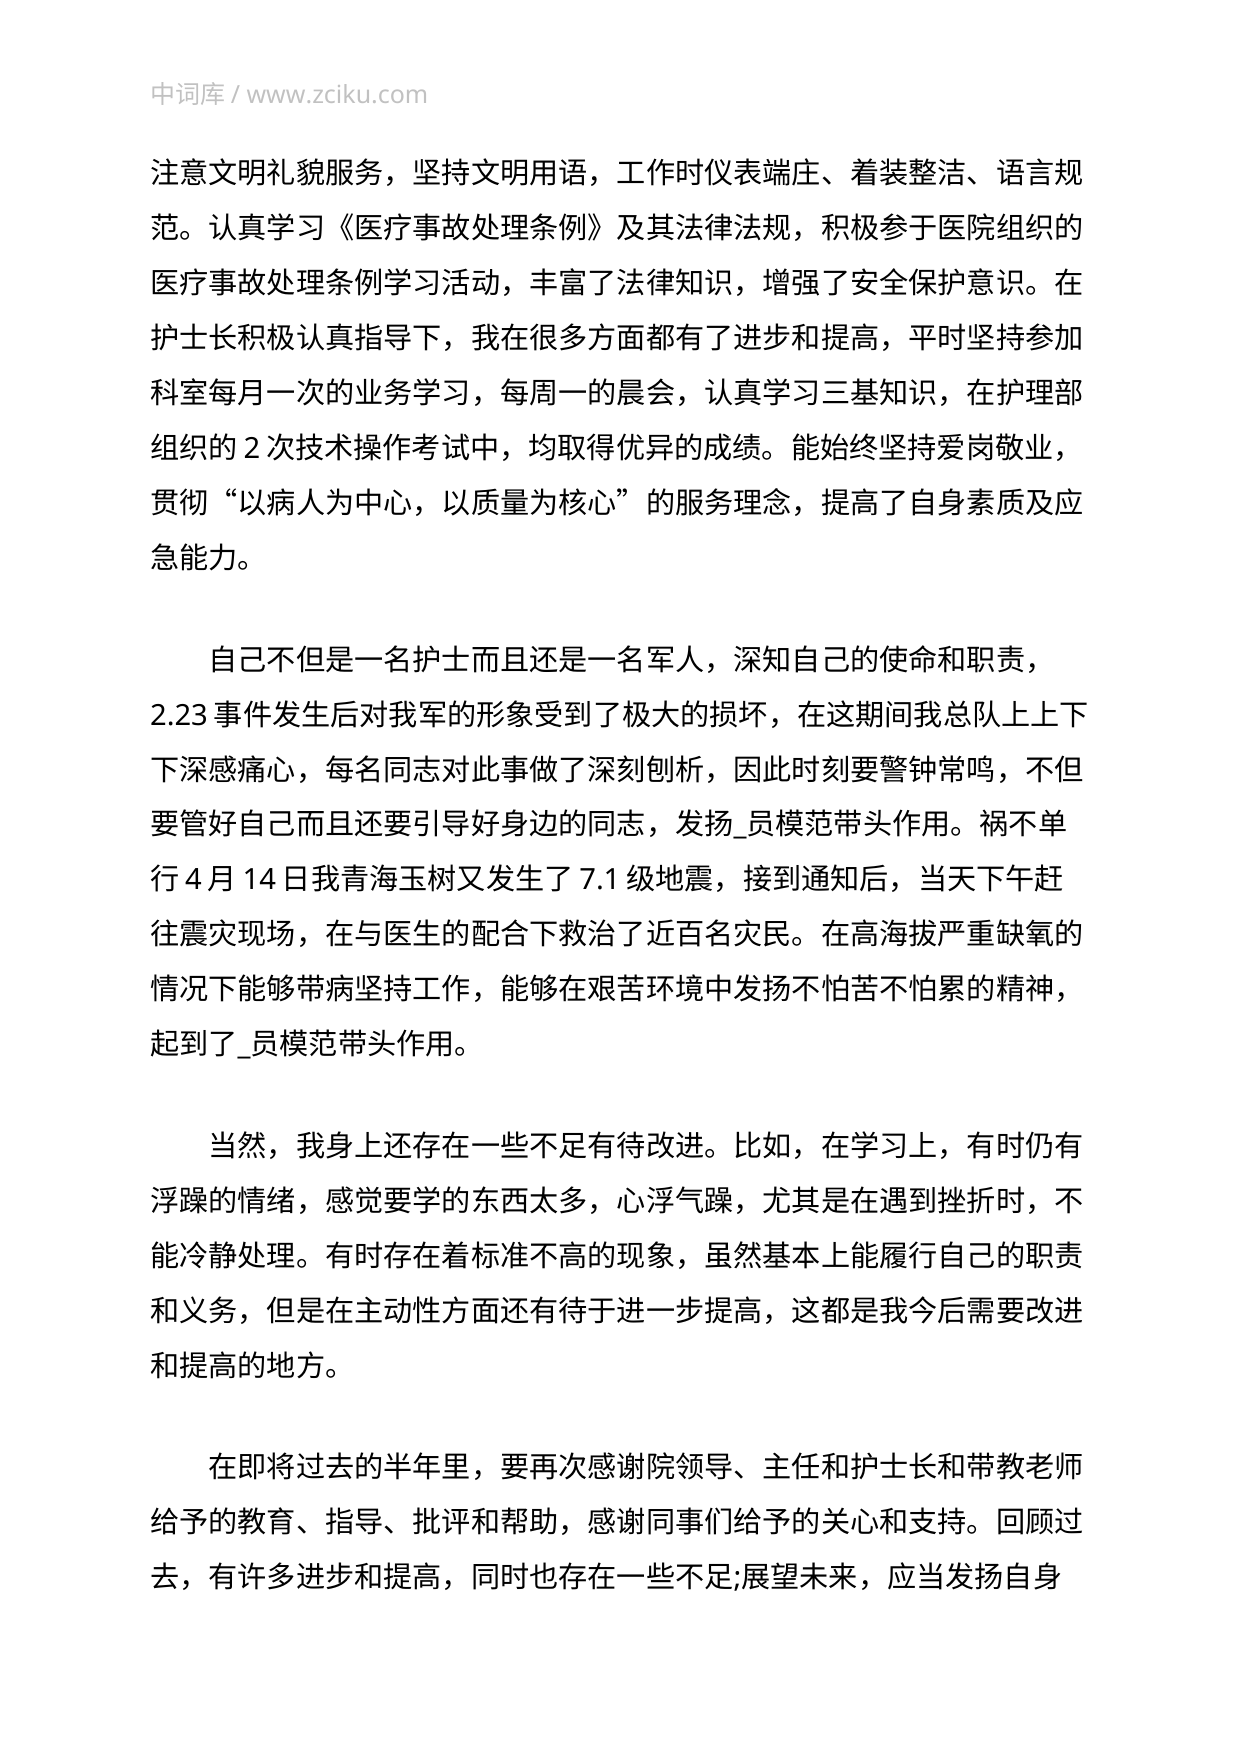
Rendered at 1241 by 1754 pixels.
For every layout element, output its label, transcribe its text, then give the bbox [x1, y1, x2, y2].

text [150, 150, 1090, 577]
text 当然，我身上还存在一些不足有待改进。比如，在学习上，有时仍有浮躁的情绪，感觉要学的东西太多，心浮气躁，尤其是在遇到挫折时，不能冷静处理。有时存在着标准不高的现象，虽然基本上能履行自己的职责和义务，但是在主动性方面还有待于进一步提高，这都是我今后需要改进和提高的地方。 [150, 1123, 1090, 1384]
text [150, 1444, 1090, 1596]
text 自己不但是一名护士而且还是一名军人，深知自己的使命和职责，2.23事件发生后对我军的形象受到了极大的损坏，在这期间我总队上上下下深感痛心，每名同志对此事做了深刻刨析，因此时刻要警钟常鸣，不但要管好自己而且还要引导好身边的同志，发扬_员模范带头作用。祸不单行4月14日我青海玉树又发生了7.1级地震，接到通知后，当天下午赶往震灾现场，在与医生的配合下救治了近百名灾民。在高海拔严重缺氧的情况下能够带病坚持工作，能够在艰苦环境中发扬不怕苦不怕累的精神，起到了_员模范带头作用。 [150, 636, 1090, 1063]
